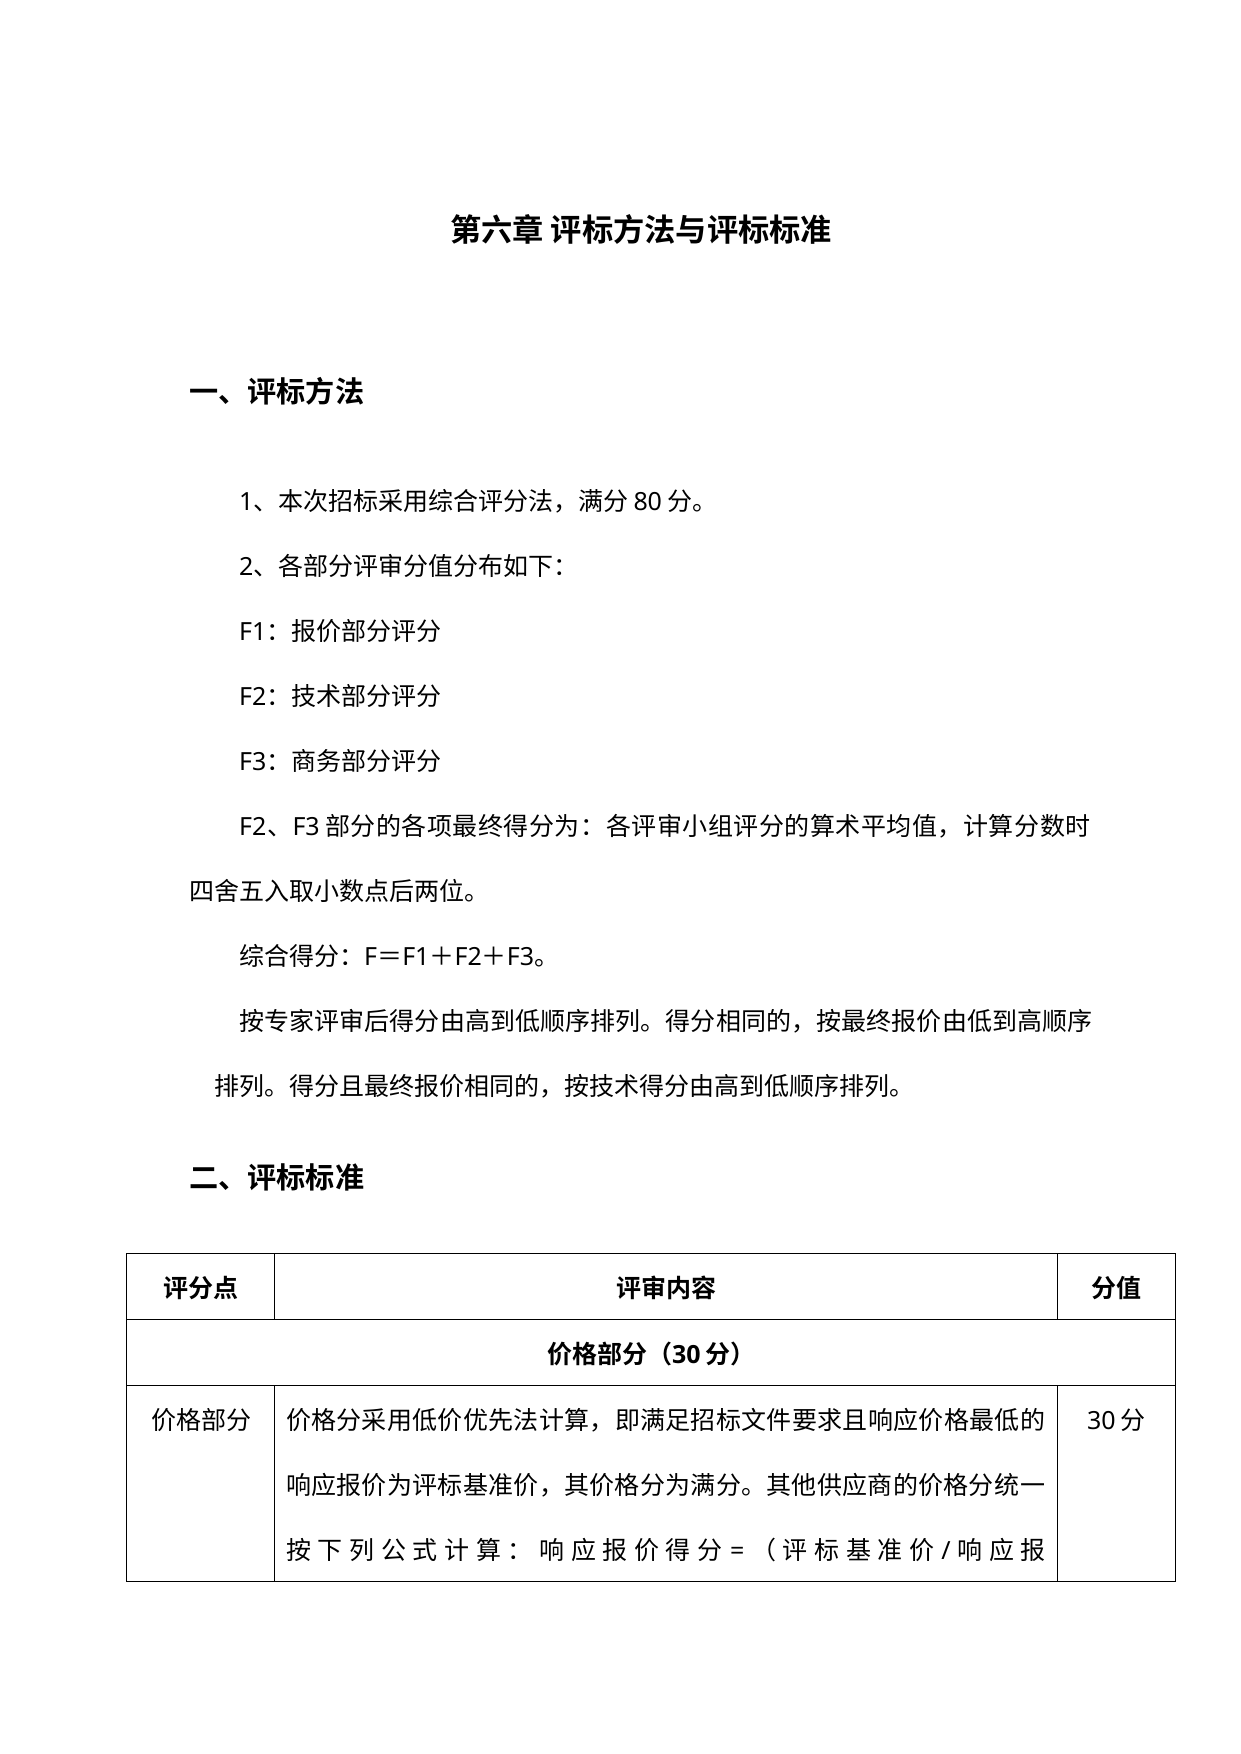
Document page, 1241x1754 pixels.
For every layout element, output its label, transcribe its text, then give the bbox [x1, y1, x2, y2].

text 综合得分：F＝F1＋F2＋F3。 [214, 922, 1092, 987]
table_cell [275, 1386, 1057, 1581]
text F2：技术部分评分 [189, 662, 1092, 727]
text 二、评标标准 [189, 1144, 1092, 1209]
text 2、各部分评审分值分布如下： [189, 532, 1092, 597]
table_header 评审内容 [275, 1254, 1057, 1319]
text 按专家评审后得分由高到低顺序排列。得分相同的，按最终报价由低到高顺序排列。得分且最终报价相同的，按技术得分由高到低顺序排列。 [214, 987, 1092, 1117]
table_cell 价格部分（30分） [127, 1320, 1175, 1385]
text F1：报价部分评分 [189, 597, 1092, 662]
table_cell 30分 [1058, 1386, 1175, 1581]
text 第六章 评标方法与评标标准 [189, 195, 1092, 260]
table_header 分值 [1058, 1254, 1175, 1319]
text 一、评标方法 [189, 357, 1092, 422]
table_header 评分点 [127, 1254, 274, 1319]
text F2、F3部分的各项最终得分为：各评审小组评分的算术平均值，计算分数时四舍五入取小数点后两位。 [189, 792, 1092, 922]
text F3：商务部分评分 [189, 727, 1092, 792]
text 1、本次招标采用综合评分法，满分80分。 [189, 467, 1092, 532]
table_cell 价格部分 [127, 1386, 274, 1581]
